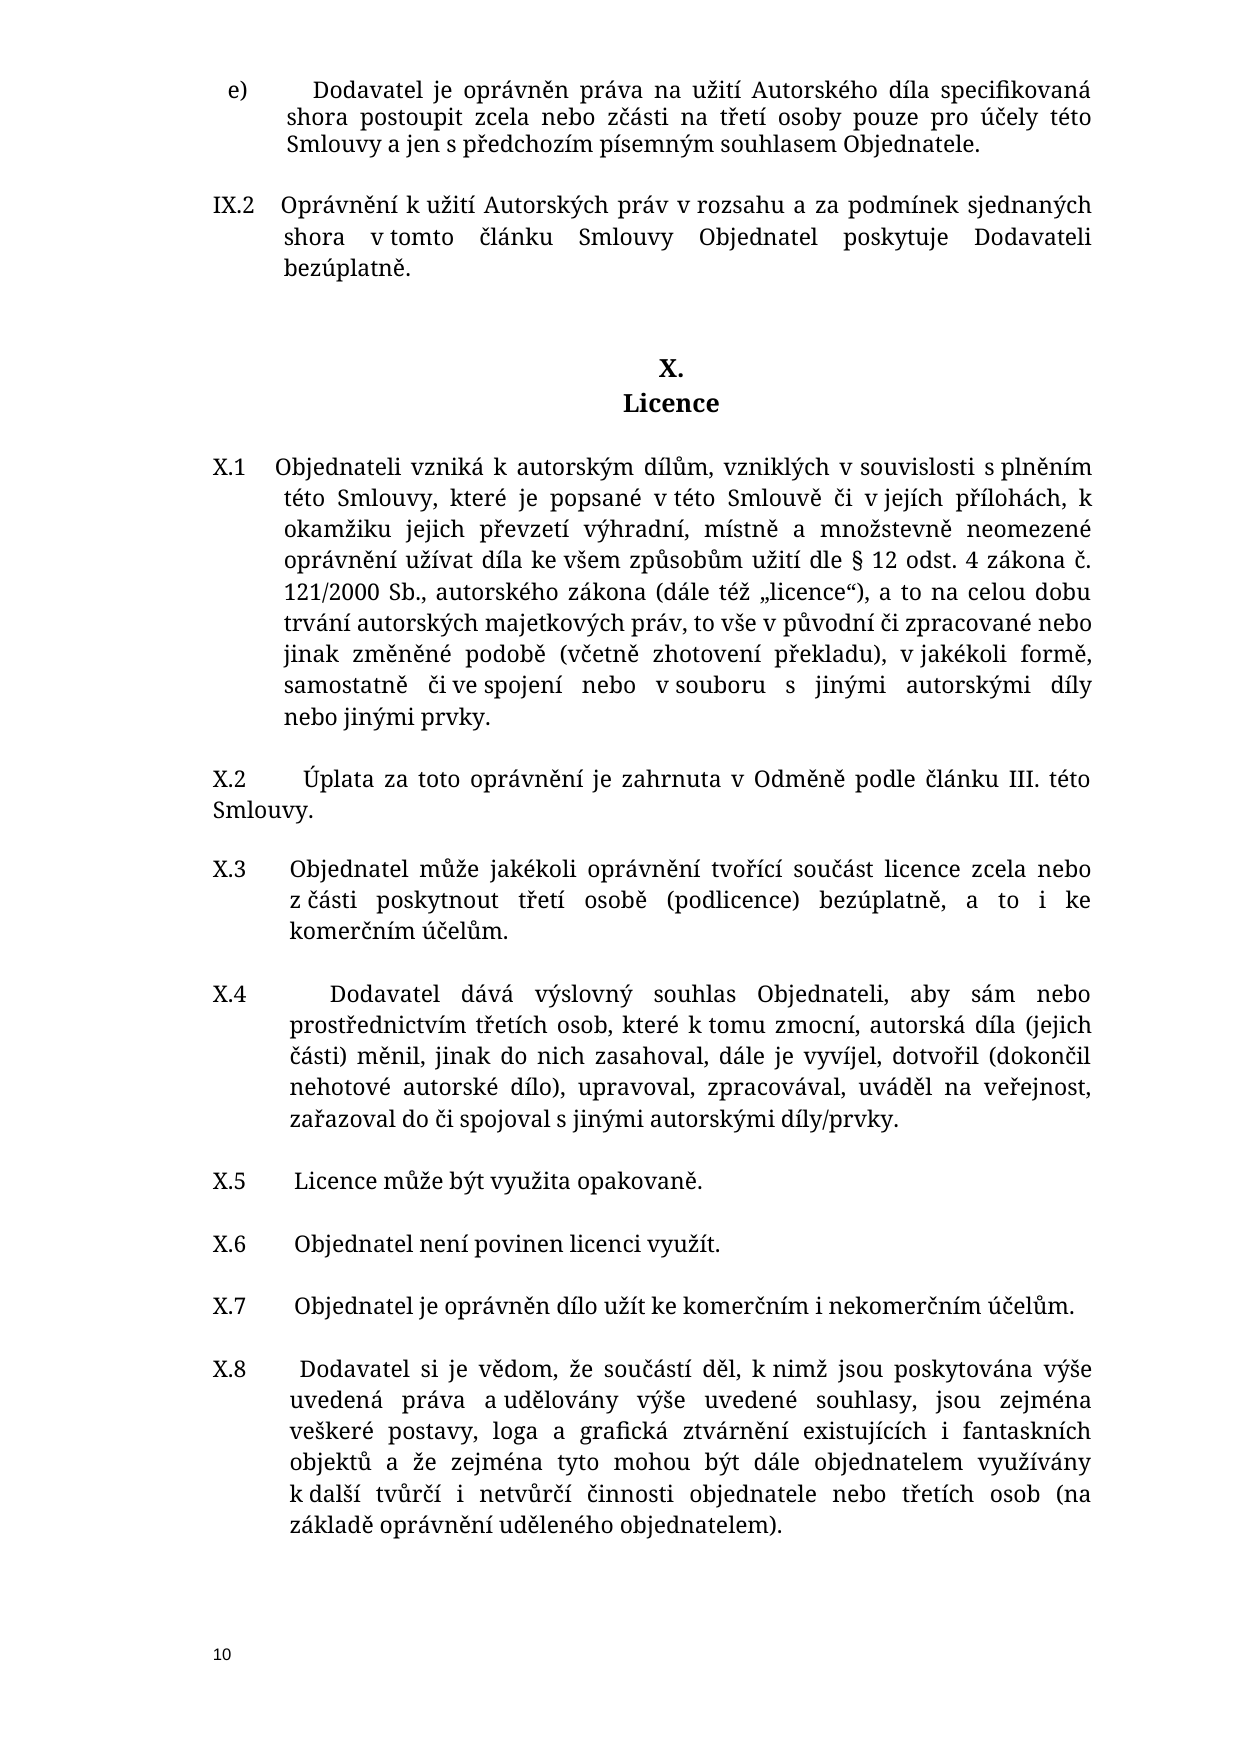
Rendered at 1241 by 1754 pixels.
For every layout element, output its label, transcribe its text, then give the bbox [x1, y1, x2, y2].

subtitle Dodavatel je oprávněn práva na užití Autorského díla specifikovaná shora postoupit zcela nebo zčásti na třetí osoby pouze pro účely této Smlouvy a jen s předchozím písemným souhlasem Objednatele. [227, 77, 1092, 158]
text X.7 Objednatel je oprávněn dílo užít ke komerčním i nekomerčním účelům. [213, 1290, 1092, 1321]
list X.5 Licence může být využita opakovaně. [213, 1165, 1092, 1196]
text X. [250, 351, 1092, 385]
text Licence [250, 385, 1092, 419]
text X.6 Objednatel není povinen licenci využít. [213, 1228, 1092, 1259]
text X.8 Dodavatel si je vědom, že součástí děl, k nimž jsou poskytována výše uvedená práva a udělovány výše uvedené souhlasy, jsou zejména veškeré postavy, loga a grafická ztvárnění existujících i fantaskních objektů a že zejména tyto mohou být dále objednatelem využívány k další tvůrčí i netvůrčí činnosti objednatele nebo třetích osob (na základě oprávnění uděleného objednatelem). [213, 1353, 1092, 1540]
text X.4 Dodavatel dává výslovný souhlas Objednateli, aby sám nebo prostřednictvím třetích osob, které k tomu zmocní, autorská díla (jejich části) měnil, jinak do nich zasahoval, dále je vyvíjel, dotvořil (dokončil nehotové autorské dílo), upravoval, zpracovával, uváděl na veřejnost, zařazoval do či spojoval s jinými autorskými díly/prvky. [213, 978, 1092, 1134]
subtitle IX.2 Oprávnění k užití Autorských práv v rozsahu a za podmínek sjednaných shora v tomto článku Smlouvy Objednatel poskytuje Dodavateli bezúplatně. [213, 189, 1092, 283]
text X.1 Objednateli vzniká k autorským dílům, vzniklých v souvislosti s plněním této Smlouvy, které je popsané v této Smlouvě či v jejích přílohách, k okamžiku jejich převzetí výhradní, místně a množstevně neomezené oprávnění užívat díla ke všem způsobům užití dle § 12 odst. 4 zákona č. 121/2000 Sb., autorského zákona (dále též „licence“), a to na celou dobu trvání autorských majetkových práv, to vše v původní či zpracované nebo jinak změněné podobě (včetně zhotovení překladu), v jakékoli formě, samostatně či ve spojení nebo v souboru s jinými autorskými díly nebo jinými prvky. [213, 451, 1092, 732]
text X.3 Objednatel může jakékoli oprávnění tvořící součást licence zcela nebo z části poskytnout třetí osobě (podlicence) bezúplatně, a to i ke komerčním účelům. [213, 853, 1092, 946]
list X.2 Úplata za toto oprávnění je zahrnuta v Odměně podle článku III. této Smlouvy. [213, 763, 1092, 826]
